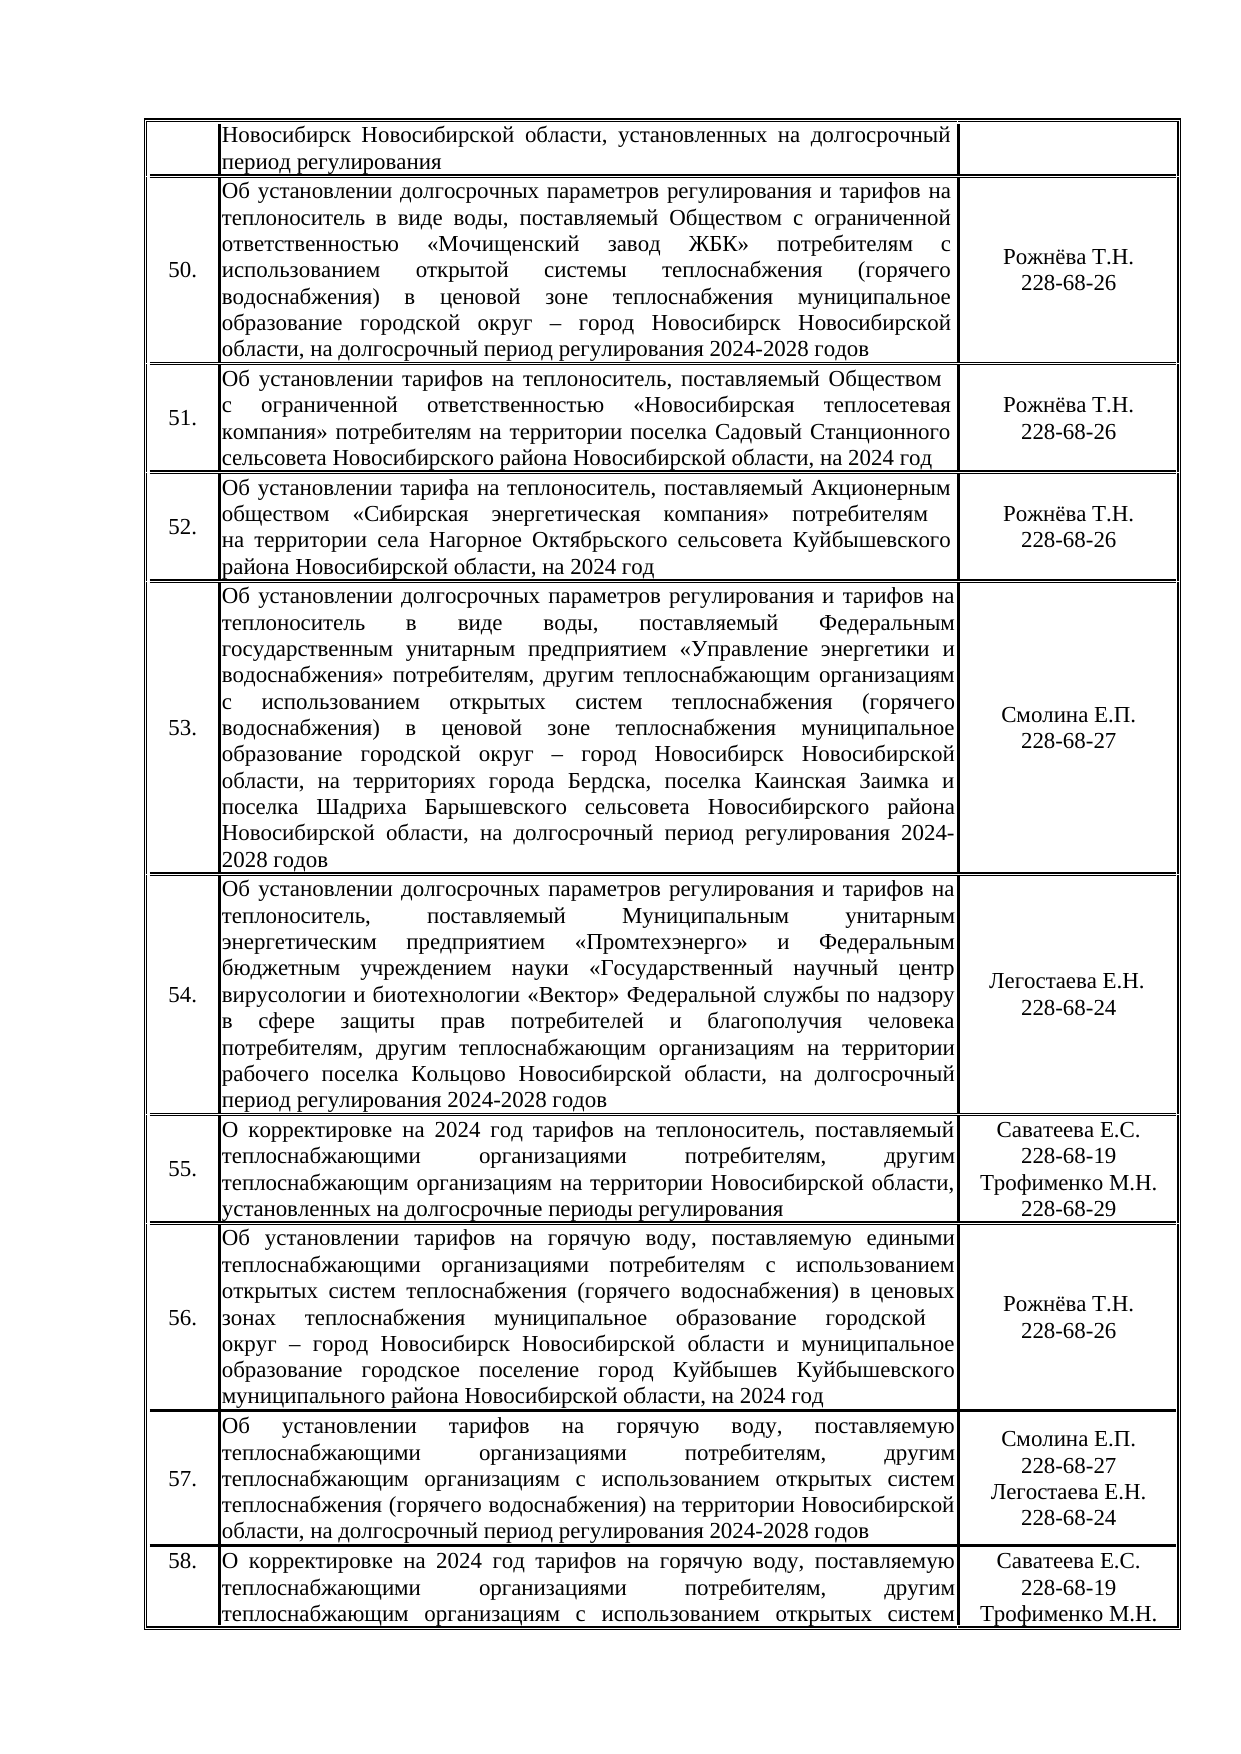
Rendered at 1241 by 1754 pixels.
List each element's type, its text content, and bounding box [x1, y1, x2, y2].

table_cell 52. [147, 470, 218, 579]
table_cell Рожнёва Т.Н. 228-68-26 [960, 470, 1178, 579]
table_cell Об установлении долгосрочных параметров регулирования и тарифов на теплоноситель в виде воды, поставляемый Обществом с ограниченной ответственностью «Мочищенский завод ЖБК» потребителям с использованием открытой системы теплоснабжения (горячего водоснабжения) в ценовой зоне теплоснабжения муниципальное образование городской округ – город Новосибирск Новосибирской области, на долгосрочный период регулирования 2024-2028 годов [221, 178, 957, 362]
table_cell 49. [147, 122, 219, 174]
table_cell Смолина Е.П. 228-68-27 [960, 579, 1178, 872]
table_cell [219, 120, 958, 174]
table_cell О корректировке на 2024 год тарифов на теплоноситель, поставляемый теплоснабжающими организациями потребителям, другим теплоснабжающим организациям на территории Новосибирской области, установленных на долгосрочные периоды регулирования [221, 1116, 957, 1221]
table_cell Об установлении тарифа на теплоноситель, поставляемый Акционерным обществом «Сибирская энергетическая компания» потребителям на территории села Нагорное Октябрьского сельсовета Куйбышевского района Новосибирской области, на 2024 год [221, 474, 957, 579]
table_cell Об установлении тарифов на горячую воду, поставляемую теплоснабжающими организациями потребителям, другим теплоснабжающим организациям с использованием открытых систем теплоснабжения (горячего водоснабжения) на территории Новосибирской области, на долгосрочный период регулирования 2024-2028 годов [221, 1412, 957, 1544]
table_cell Рожнёва Т.Н. 228-68-26 [960, 174, 1178, 362]
table_cell 50. [147, 174, 218, 362]
table_cell 55. [145, 1113, 219, 1221]
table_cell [219, 1547, 958, 1626]
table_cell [958, 1544, 1177, 1626]
table_cell 58. [147, 1544, 219, 1626]
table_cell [958, 122, 1177, 174]
table_cell 53. [147, 579, 218, 872]
table_cell 51. [145, 362, 219, 470]
table_cell 54. [147, 872, 218, 1113]
table_cell Рожнёва Т.Н. 228-68-26 [958, 362, 1179, 470]
table_cell Об установлении долгосрочных параметров регулирования и тарифов на теплоноситель, поставляемый Муниципальным унитарным энергетическим предприятием «Промтехэнерго» и Федеральным бюджетным учреждением науки «Государственный научный центр вирусологии и биотехнологии «Вектор» Федеральной службы по надзору в сфере защиты прав потребителей и благополучия человека потребителям, другим теплоснабжающим организациям на территории рабочего поселка Кольцово Новосибирской области, на долгосрочный период регулирования 2024-2028 годов [221, 876, 957, 1113]
table_cell Об установлении долгосрочных параметров регулирования и тарифов на теплоноситель в виде воды, поставляемый Федеральным государственным унитарным предприятием «Управление энергетики и водоснабжения» потребителям, другим теплоснабжающим организациям с использованием открытых систем теплоснабжения (горячего водоснабжения) в ценовой зоне теплоснабжения муниципальное образование городской округ – город Новосибирск Новосибирской области, на территориях города Бердска, поселка Каинская Заимка и поселка Шадриха Барышевского сельсовета Новосибирского района Новосибирской области, на долгосрочный период регулирования 2024-2028 годов [221, 583, 957, 872]
table_cell Рожнёва Т.Н. 228-68-26 [960, 1221, 1178, 1409]
table_cell Об установлении тарифов на теплоноситель, поставляемый Обществом с ограниченной ответственностью «Новосибирская теплосетевая компания» потребителям на территории поселка Садовый Станционного сельсовета Новосибирского района Новосибирской области, на 2024 год [221, 365, 957, 470]
table_cell Саватеева Е.С. 228-68-19 Трофименко М.Н. 228-68-29 [958, 1113, 1179, 1221]
table_cell Легостаева Е.Н. 228-68-24 [960, 872, 1178, 1113]
table_cell 57. [147, 1409, 218, 1544]
table_cell Смолина Е.П. 228-68-27 Легостаева Е.Н. 228-68-24 [960, 1409, 1177, 1544]
table_cell 56. [147, 1221, 218, 1409]
table_cell Об установлении тарифов на горячую воду, поставляемую едиными теплоснабжающими организациями потребителям с использованием открытых систем теплоснабжения (горячего водоснабжения) в ценовых зонах теплоснабжения муниципальное образование городской округ – город Новосибирск Новосибирской области и муниципальное образование городское поселение город Куйбышев Куйбышевского муниципального района Новосибирской области, на 2024 год [221, 1225, 957, 1409]
